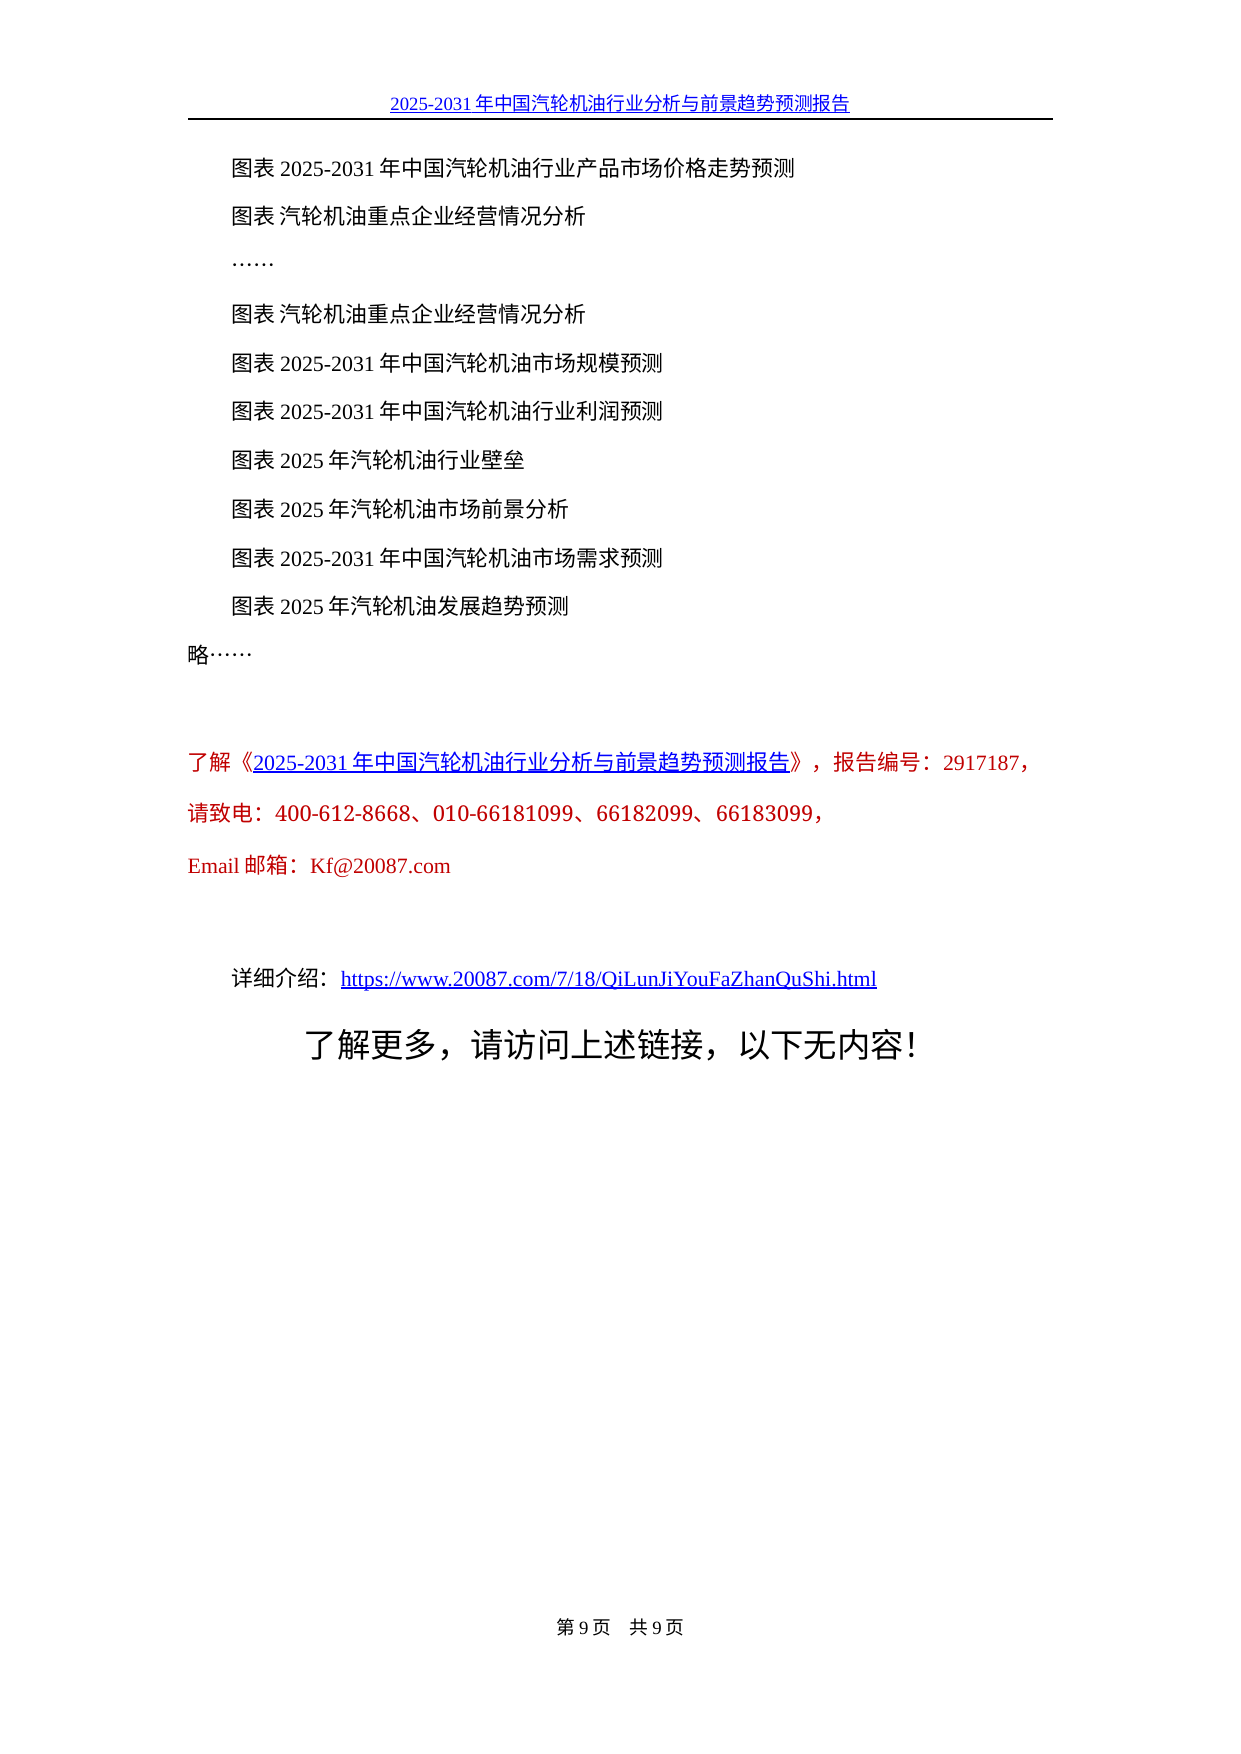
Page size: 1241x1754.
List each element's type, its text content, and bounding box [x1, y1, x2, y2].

title 了解更多，请访问上述链接，以下无内容！ [187, 1010, 1053, 1075]
text 了解《2025-2031年中国汽轮机油行业分析与前景趋势预测报告》，报告编号：2917187， [187, 744, 1053, 777]
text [187, 150, 1053, 670]
text 请致电：400-612-8668、010-66181099、66182099、66183099， [187, 796, 1053, 828]
text 详细介绍：https://www.20087.com/7/18/QiLunJiYouFaZhanQuShi.html [187, 960, 1053, 993]
text Email邮箱：Kf@20087.com [187, 847, 1053, 880]
